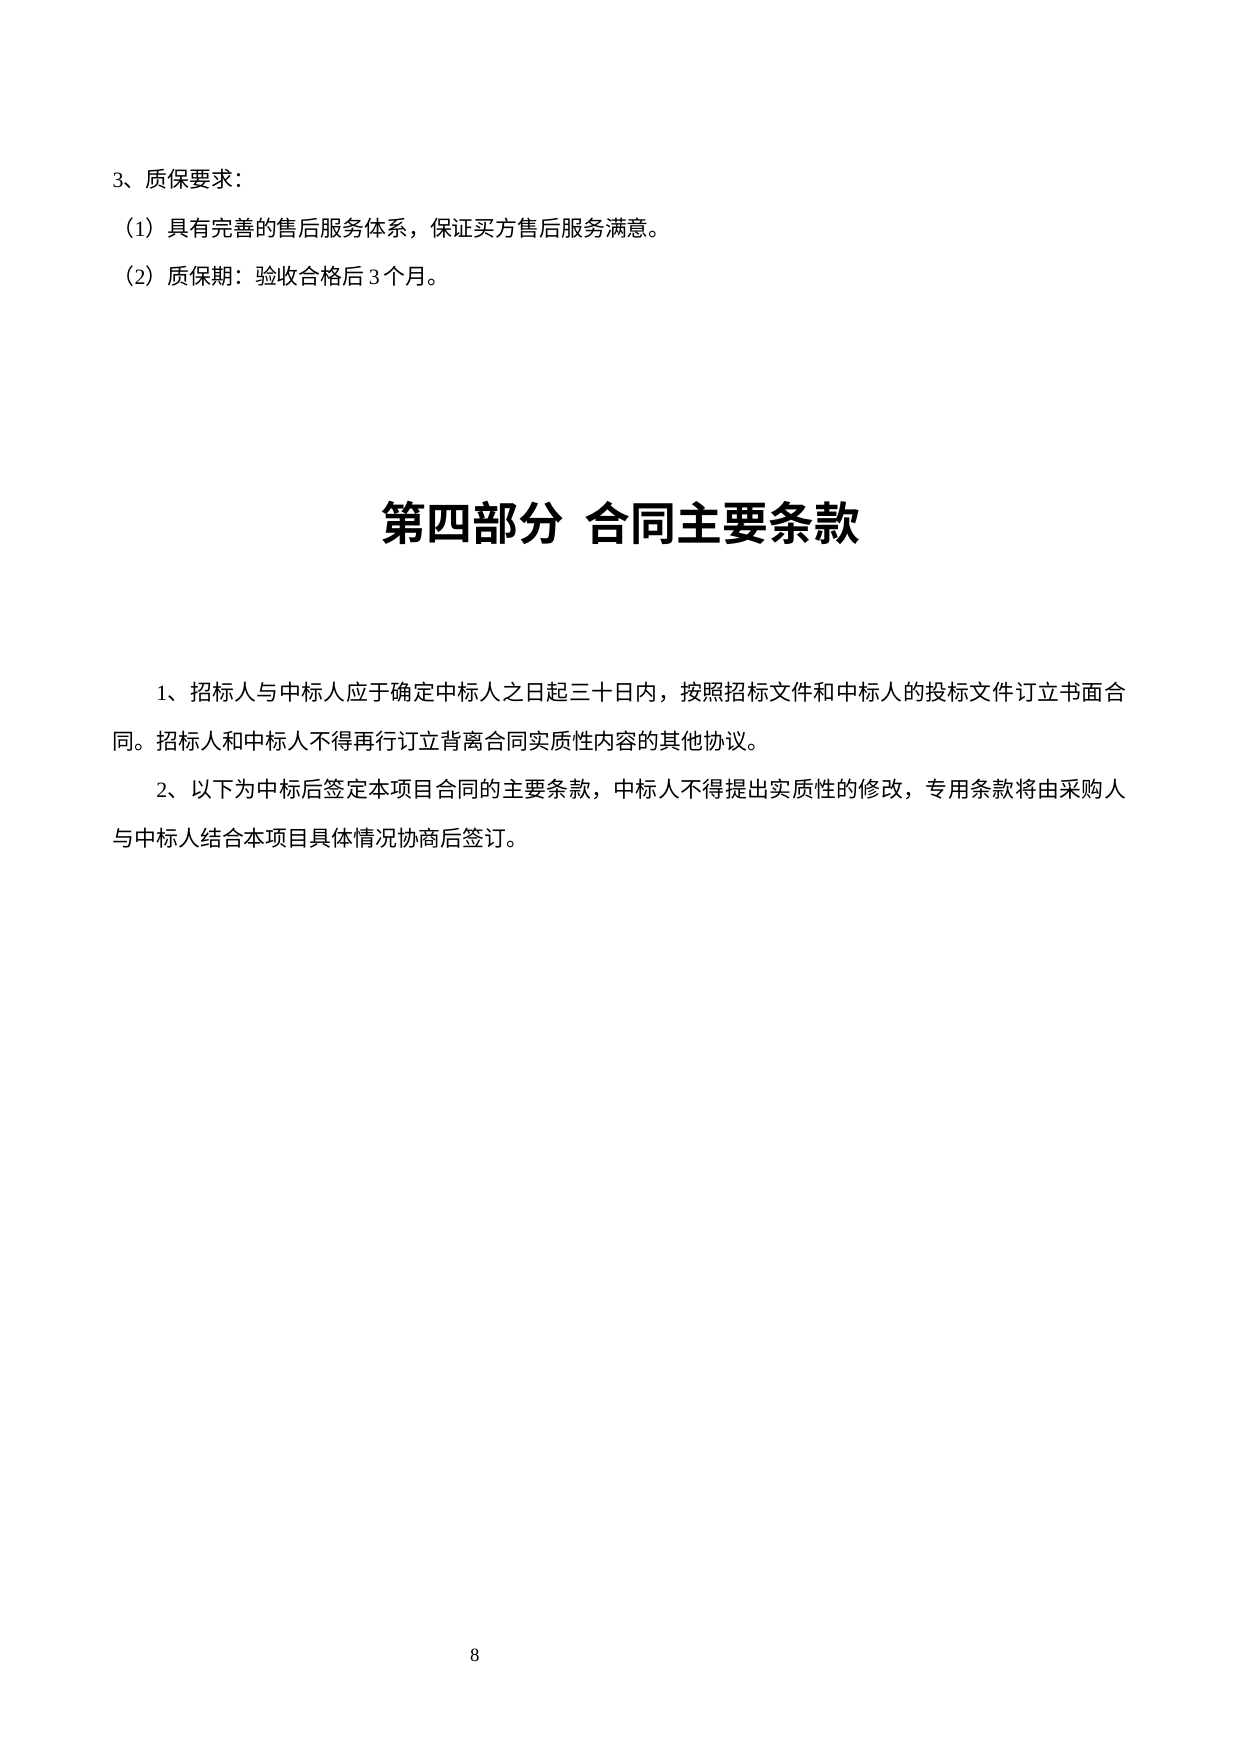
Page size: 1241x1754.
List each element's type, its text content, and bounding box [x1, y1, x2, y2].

text 3、质保要求： [112, 162, 1128, 194]
subtitle 第四部分 合同主要条款 [112, 472, 1128, 569]
text 1、招标人与中标人应于确定中标人之日起三十日内，按照招标文件和中标人的投标文件订立书面合同。招标人和中标人不得再行订立背离合同实质性内容的其他协议。 [112, 674, 1128, 756]
text （1）具有完善的售后服务体系，保证买方售后服务满意。 [112, 210, 1128, 243]
text （2）质保期：验收合格后3个月。 [112, 259, 1128, 291]
text 2、以下为中标后签定本项目合同的主要条款，中标人不得提出实质性的修改，专用条款将由采购人与中标人结合本项目具体情况协商后签订。 [112, 772, 1128, 853]
